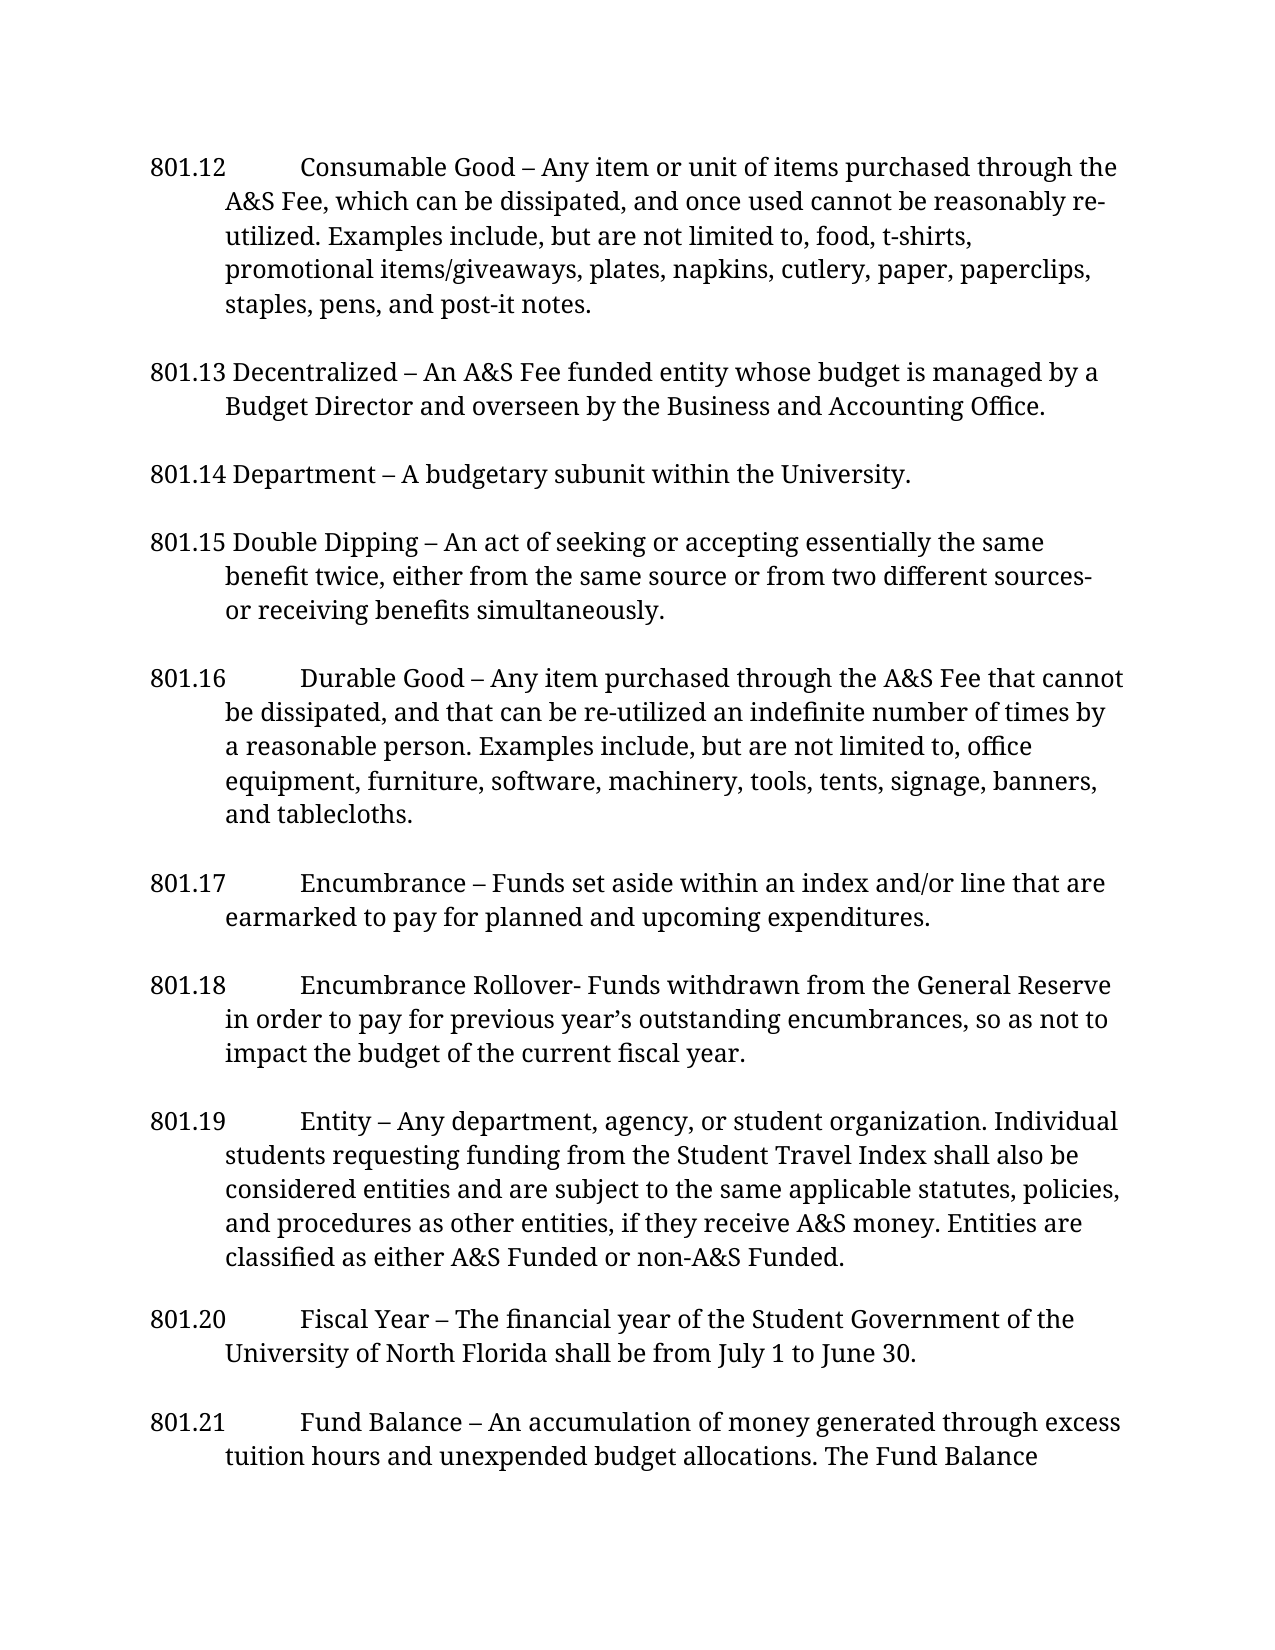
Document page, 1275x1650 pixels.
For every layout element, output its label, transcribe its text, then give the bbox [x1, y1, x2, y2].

text 801.20 Fiscal Year – The financial year of the Student Government of the University of North Florida shall be from July 1 to June 30. [150, 1302, 1125, 1370]
text 801.19 Entity – Any department, agency, or student organization. Individual students requesting funding from the Student Travel Index shall also be considered entities and are subject to the same applicable statutes, policies, and procedures as other entities, if they receive A&S money. Entities are classified as either A&S Funded or non-A&S Funded. [150, 1104, 1125, 1274]
text 801.16 Durable Good – Any item purchased through the A&S Fee that cannot be dissipated, and that can be re-utilized an indefinite number of times by a reasonable person. Examples include, but are not limited to, office equipment, furniture, software, machinery, tools, tents, signage, banners, and tablecloths. [150, 661, 1125, 831]
text 801.13 Decentralized – An A&S Fee funded entity whose budget is managed by a Budget Director and overseen by the Business and Accounting Office. [150, 354, 1125, 422]
text 801.18 Encumbrance Rollover- Funds withdrawn from the General Reserve in order to pay for previous year’s outstanding encumbrances, so as not to impact the budget of the current fiscal year. [150, 967, 1125, 1070]
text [150, 1404, 1125, 1472]
text 801.14 Department – A budgetary subunit within the University. [150, 457, 1125, 491]
text 801.12 Consumable Good – Any item or unit of items purchased through the A&S Fee, which can be dissipated, and once used cannot be reasonably re-utilized. Examples include, but are not limited to, food, t-shirts, promotional items/giveaways, plates, napkins, cutlery, paper, paperclips, staples, pens, and post-it notes. [150, 150, 1125, 320]
text 801.17 Encumbrance – Funds set aside within an index and/or line that are earmarked to pay for planned and upcoming expenditures. [150, 865, 1125, 933]
text 801.15 Double Dipping – An act of seeking or accepting essentially the same benefit twice, either from the same source or from two different sources- or receiving benefits simultaneously. [150, 525, 1125, 627]
